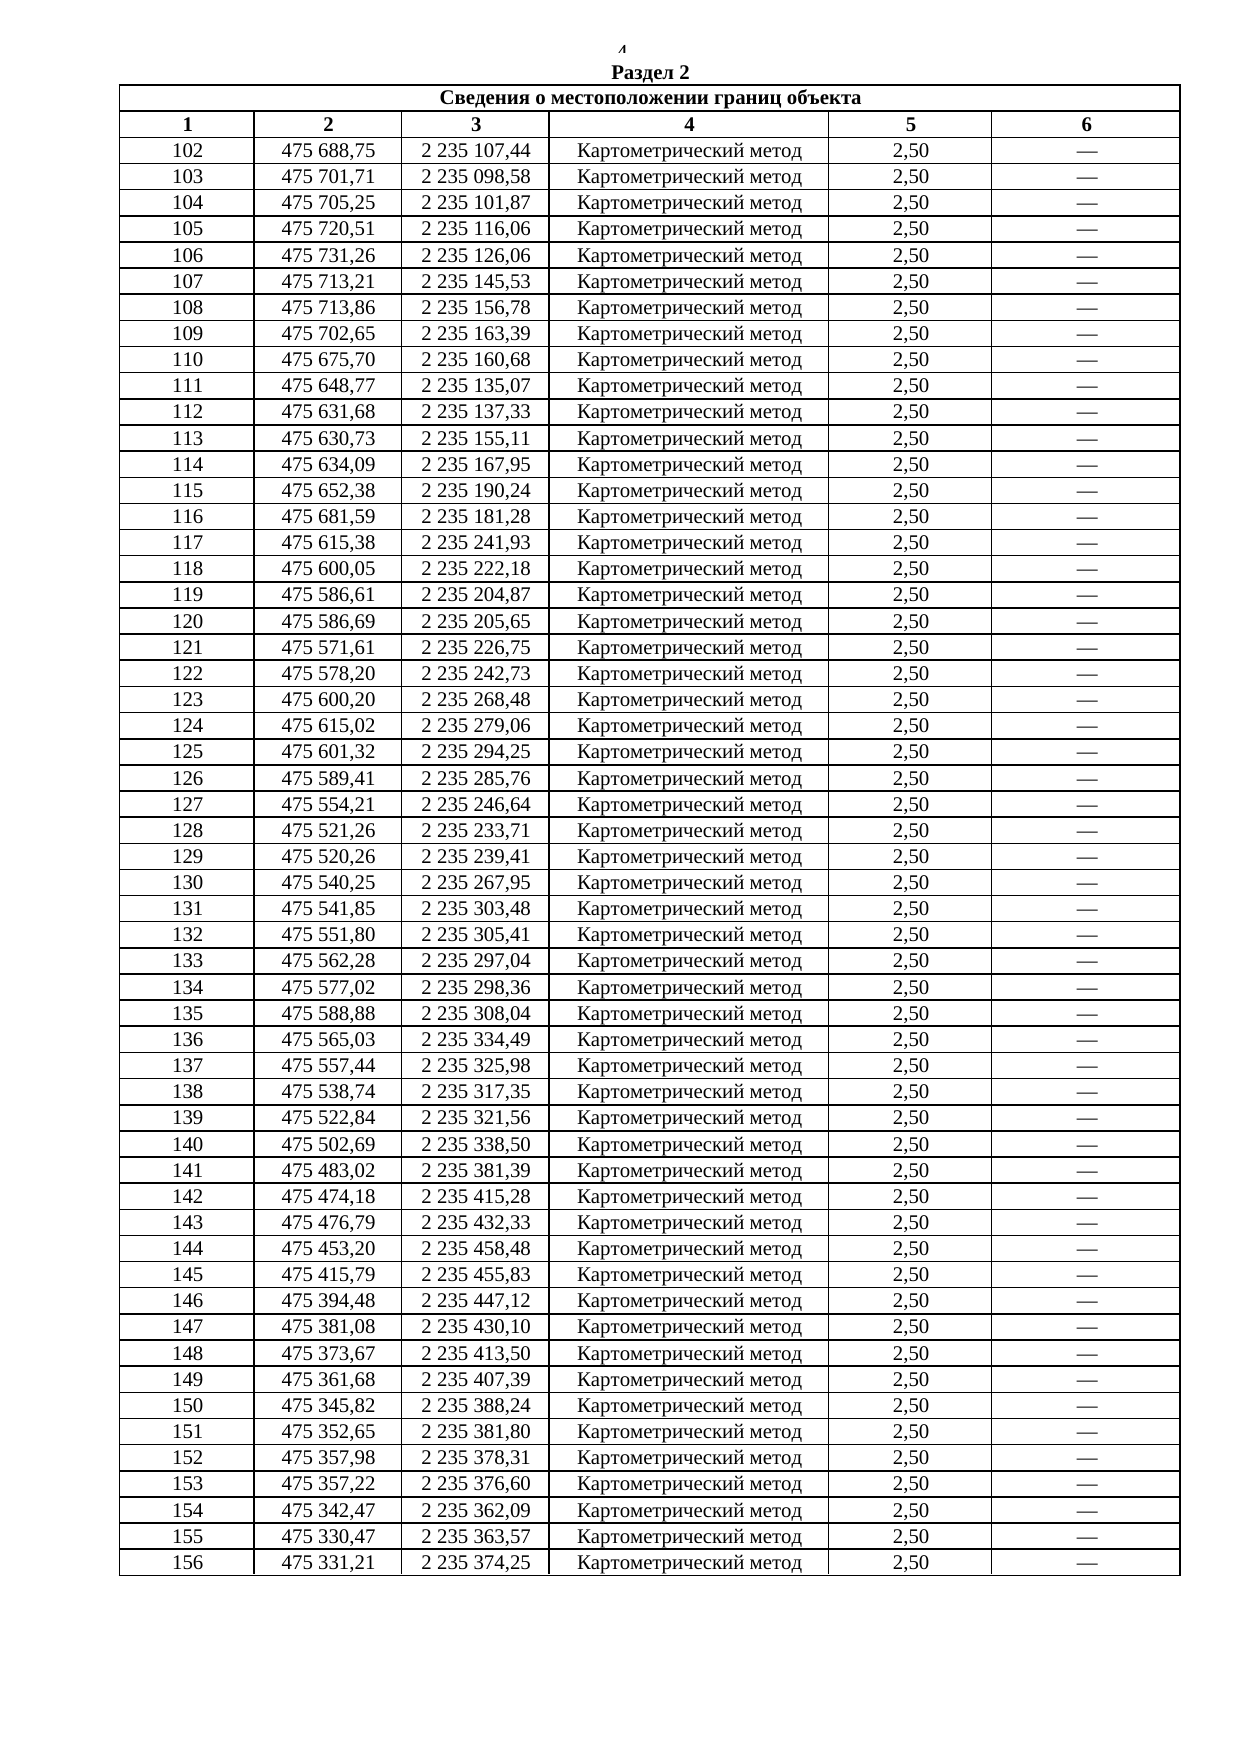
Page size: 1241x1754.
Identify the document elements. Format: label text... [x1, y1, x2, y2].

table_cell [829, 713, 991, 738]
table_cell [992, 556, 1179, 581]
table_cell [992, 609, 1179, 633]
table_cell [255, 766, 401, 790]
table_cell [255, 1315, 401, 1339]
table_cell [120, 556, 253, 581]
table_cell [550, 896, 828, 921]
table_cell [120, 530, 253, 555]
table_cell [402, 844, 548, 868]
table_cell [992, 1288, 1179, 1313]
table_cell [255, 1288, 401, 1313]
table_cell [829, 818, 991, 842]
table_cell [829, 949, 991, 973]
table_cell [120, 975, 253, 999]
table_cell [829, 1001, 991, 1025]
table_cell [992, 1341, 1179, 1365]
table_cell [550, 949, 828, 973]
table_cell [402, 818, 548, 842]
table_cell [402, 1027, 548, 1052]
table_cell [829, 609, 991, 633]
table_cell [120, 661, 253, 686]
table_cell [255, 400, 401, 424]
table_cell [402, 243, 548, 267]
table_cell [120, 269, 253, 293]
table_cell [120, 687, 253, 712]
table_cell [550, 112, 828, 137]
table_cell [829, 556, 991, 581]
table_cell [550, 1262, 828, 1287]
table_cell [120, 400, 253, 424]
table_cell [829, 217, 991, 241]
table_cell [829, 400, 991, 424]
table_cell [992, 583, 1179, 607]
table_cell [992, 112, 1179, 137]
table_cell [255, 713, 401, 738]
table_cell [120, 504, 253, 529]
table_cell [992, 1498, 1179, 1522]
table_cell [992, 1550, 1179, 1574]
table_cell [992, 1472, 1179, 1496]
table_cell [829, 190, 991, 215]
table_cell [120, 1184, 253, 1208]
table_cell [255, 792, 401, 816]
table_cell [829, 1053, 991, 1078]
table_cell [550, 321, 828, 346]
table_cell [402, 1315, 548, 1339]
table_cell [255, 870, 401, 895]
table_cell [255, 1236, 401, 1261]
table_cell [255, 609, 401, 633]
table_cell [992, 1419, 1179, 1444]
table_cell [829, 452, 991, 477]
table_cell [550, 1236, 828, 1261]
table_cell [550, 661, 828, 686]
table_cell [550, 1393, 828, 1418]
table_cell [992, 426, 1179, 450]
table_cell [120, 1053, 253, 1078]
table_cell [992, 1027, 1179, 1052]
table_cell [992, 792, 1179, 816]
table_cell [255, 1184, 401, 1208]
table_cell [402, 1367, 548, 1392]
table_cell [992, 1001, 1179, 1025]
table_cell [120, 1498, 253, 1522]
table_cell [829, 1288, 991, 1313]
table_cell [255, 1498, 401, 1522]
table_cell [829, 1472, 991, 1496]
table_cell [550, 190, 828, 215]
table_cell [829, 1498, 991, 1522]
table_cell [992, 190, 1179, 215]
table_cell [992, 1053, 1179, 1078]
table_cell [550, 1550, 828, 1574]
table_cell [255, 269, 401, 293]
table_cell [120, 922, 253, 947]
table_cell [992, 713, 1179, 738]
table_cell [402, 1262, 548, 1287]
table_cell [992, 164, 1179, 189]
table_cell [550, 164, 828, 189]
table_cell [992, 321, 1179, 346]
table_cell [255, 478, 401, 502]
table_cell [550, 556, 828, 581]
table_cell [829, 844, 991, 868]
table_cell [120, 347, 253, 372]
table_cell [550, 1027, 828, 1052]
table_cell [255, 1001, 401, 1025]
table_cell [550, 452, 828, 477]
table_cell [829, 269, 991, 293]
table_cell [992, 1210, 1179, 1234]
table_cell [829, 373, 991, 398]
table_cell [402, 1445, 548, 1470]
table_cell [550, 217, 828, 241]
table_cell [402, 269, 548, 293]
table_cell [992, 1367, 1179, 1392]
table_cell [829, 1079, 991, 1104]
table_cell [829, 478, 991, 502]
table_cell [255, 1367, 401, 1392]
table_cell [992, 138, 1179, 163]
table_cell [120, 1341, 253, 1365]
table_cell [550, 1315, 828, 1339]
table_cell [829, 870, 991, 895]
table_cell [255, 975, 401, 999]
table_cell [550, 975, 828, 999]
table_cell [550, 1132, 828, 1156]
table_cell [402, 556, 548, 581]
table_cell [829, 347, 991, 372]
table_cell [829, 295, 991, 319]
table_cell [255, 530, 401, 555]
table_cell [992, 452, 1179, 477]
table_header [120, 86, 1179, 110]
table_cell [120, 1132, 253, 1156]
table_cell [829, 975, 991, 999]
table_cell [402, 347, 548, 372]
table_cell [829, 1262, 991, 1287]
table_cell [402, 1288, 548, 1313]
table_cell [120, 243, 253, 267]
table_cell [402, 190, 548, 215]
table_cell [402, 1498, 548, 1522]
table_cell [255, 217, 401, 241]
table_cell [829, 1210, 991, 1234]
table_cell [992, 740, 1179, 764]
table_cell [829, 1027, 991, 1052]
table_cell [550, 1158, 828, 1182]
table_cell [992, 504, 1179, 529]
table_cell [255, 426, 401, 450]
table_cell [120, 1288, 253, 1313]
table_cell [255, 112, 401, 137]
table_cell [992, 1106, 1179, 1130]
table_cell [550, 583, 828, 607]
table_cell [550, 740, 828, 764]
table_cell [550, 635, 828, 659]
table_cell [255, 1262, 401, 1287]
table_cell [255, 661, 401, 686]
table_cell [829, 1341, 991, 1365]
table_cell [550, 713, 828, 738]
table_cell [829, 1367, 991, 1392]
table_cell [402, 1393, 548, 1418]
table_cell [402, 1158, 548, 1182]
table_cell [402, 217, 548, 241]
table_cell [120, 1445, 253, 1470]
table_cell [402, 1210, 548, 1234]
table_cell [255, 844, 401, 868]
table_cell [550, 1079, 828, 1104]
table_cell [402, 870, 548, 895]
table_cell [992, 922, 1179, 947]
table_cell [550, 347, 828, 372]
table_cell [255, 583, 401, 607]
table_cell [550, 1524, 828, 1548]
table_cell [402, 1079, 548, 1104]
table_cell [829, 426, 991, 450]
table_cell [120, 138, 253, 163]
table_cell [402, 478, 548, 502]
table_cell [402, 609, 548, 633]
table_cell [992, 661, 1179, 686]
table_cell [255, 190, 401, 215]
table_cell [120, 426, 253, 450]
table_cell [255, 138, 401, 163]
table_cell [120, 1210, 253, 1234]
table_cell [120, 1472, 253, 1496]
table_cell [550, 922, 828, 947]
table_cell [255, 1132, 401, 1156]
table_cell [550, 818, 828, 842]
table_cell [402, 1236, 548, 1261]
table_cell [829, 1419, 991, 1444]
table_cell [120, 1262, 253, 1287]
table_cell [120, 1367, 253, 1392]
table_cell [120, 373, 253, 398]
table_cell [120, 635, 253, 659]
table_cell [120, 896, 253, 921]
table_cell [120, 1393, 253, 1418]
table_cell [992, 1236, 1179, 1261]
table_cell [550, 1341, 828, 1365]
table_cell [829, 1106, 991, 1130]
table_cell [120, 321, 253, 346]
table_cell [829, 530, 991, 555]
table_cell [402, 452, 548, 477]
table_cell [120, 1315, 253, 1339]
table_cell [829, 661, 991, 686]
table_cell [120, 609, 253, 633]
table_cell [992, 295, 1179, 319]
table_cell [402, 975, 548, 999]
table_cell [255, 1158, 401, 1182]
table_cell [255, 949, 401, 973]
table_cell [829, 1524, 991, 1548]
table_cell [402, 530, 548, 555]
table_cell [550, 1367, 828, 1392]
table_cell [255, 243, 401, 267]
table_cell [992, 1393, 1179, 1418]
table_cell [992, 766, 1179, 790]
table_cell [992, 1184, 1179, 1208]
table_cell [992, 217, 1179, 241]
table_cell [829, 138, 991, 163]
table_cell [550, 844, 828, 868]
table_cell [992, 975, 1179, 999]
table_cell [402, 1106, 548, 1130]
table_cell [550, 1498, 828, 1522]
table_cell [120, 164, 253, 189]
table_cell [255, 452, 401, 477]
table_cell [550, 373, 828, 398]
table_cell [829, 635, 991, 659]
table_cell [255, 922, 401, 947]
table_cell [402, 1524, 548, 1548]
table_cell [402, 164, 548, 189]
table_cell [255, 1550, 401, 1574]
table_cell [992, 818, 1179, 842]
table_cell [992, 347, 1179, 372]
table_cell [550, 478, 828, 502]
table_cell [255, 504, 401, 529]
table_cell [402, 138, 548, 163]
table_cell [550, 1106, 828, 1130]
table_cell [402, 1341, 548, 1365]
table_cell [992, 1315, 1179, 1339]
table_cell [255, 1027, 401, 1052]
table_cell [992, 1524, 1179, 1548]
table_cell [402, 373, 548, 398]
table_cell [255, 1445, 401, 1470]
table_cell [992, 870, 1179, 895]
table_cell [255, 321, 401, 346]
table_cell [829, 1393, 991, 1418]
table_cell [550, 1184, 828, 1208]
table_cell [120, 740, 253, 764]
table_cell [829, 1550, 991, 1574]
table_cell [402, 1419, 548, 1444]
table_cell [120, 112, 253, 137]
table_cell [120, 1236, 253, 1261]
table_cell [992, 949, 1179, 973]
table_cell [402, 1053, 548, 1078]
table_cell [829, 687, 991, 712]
text Раздел 2 [314, 60, 987, 84]
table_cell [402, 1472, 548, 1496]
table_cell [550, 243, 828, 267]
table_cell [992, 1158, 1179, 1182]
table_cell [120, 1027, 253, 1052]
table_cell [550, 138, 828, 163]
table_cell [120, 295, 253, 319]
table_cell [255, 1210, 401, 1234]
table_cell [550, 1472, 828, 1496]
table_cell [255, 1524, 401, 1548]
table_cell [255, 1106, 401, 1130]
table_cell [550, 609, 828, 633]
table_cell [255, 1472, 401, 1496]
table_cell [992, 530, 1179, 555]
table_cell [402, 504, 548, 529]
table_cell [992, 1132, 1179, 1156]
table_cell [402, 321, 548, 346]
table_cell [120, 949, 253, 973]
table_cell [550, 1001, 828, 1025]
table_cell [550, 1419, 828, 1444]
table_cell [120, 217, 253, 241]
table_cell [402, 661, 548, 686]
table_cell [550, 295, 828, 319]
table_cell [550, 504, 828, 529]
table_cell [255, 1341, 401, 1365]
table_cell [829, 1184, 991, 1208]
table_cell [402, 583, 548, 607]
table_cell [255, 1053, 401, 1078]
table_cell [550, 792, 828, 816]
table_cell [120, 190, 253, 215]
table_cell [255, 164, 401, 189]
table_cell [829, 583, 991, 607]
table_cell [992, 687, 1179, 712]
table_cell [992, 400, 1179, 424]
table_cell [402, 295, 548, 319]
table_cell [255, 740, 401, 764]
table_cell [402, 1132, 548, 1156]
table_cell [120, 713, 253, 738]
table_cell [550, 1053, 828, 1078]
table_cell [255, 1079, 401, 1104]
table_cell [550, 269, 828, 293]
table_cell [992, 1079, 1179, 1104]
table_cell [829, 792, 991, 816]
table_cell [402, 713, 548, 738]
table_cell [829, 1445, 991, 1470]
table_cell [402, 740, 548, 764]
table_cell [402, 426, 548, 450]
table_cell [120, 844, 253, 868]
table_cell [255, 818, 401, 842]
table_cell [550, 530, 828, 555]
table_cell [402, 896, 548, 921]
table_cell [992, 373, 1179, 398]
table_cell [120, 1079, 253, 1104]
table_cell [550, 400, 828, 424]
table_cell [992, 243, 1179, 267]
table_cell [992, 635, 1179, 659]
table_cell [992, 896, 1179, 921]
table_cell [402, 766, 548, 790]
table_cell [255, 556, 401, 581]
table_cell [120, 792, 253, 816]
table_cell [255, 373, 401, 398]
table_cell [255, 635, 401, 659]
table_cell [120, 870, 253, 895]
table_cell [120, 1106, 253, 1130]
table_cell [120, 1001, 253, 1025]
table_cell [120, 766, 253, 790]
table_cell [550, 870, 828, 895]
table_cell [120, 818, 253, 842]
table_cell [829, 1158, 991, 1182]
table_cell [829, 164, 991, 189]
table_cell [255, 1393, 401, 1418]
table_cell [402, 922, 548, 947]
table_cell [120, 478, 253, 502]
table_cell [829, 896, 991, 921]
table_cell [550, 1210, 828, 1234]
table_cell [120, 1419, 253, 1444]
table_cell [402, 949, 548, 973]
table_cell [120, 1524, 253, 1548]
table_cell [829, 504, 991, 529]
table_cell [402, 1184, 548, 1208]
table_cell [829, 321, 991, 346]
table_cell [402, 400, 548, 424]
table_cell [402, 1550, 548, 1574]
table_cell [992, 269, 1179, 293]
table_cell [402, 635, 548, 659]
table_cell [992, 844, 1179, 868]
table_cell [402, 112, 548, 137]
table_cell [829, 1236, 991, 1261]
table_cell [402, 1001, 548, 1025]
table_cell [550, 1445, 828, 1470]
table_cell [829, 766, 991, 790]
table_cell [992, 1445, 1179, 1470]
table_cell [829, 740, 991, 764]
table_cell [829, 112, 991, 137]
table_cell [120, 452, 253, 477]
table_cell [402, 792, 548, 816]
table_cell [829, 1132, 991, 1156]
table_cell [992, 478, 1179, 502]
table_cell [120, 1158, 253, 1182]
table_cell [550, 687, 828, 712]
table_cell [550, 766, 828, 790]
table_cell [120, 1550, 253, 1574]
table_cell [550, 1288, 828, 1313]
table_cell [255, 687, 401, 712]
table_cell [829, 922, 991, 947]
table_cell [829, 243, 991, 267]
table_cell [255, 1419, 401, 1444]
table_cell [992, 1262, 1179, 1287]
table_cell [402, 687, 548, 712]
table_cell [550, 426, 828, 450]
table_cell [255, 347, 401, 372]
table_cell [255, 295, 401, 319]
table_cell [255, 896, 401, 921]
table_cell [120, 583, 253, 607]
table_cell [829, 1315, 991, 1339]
